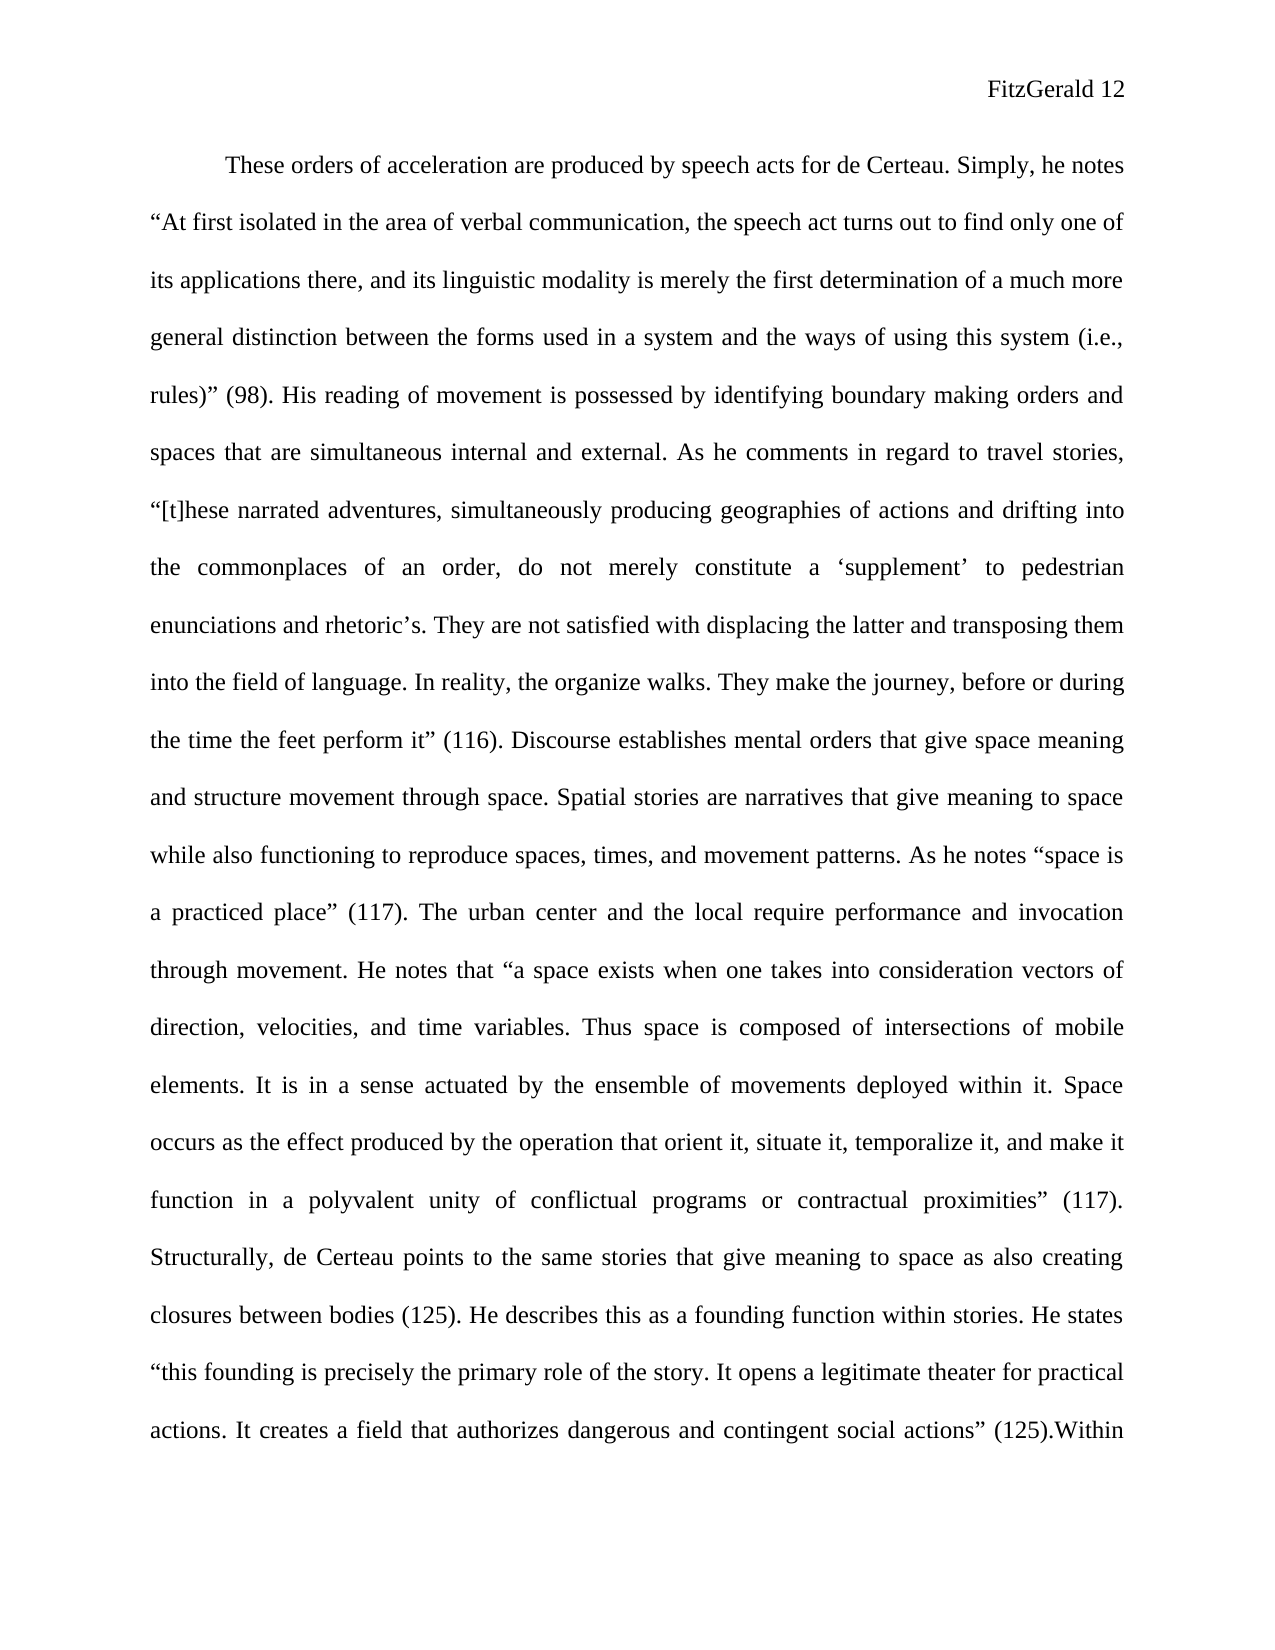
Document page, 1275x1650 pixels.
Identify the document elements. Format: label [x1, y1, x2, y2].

text [150, 150, 1125, 1444]
